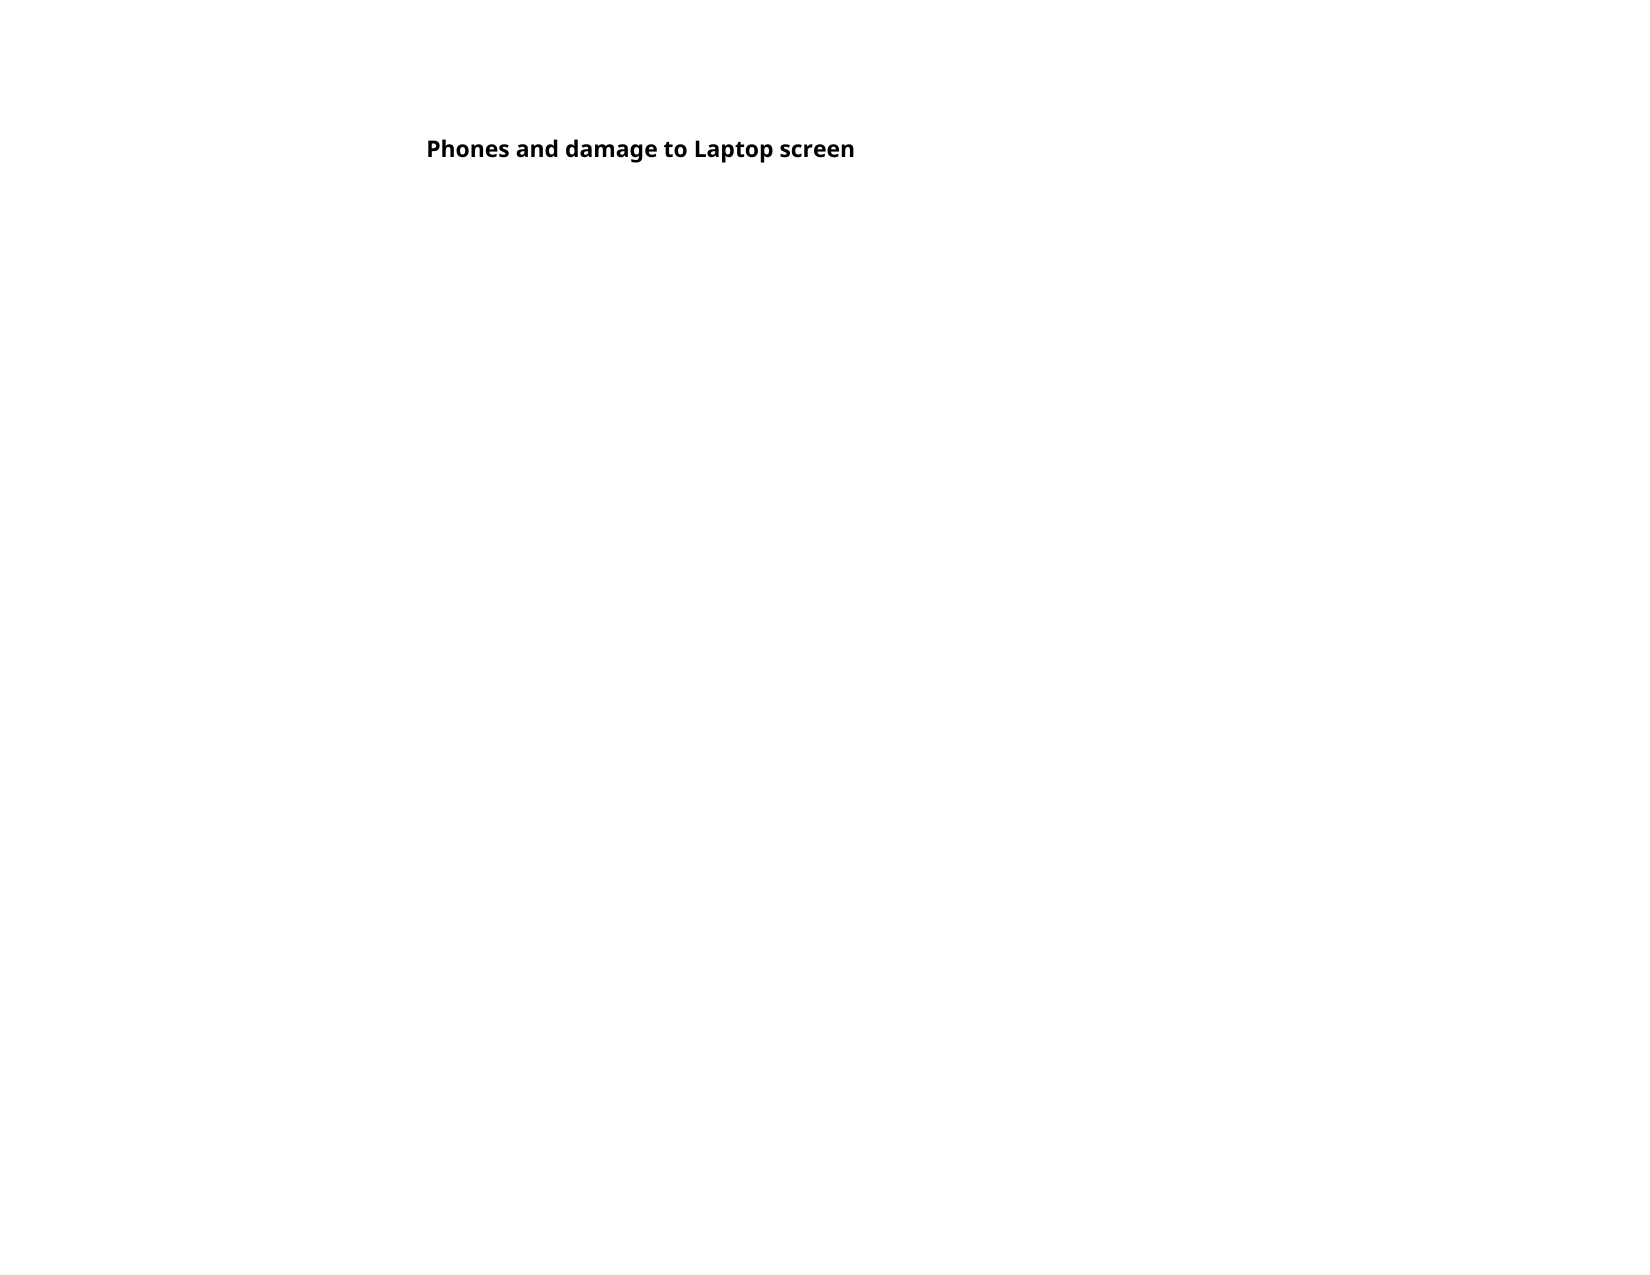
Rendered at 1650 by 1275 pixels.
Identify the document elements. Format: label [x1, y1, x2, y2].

text [112, 133, 1077, 164]
